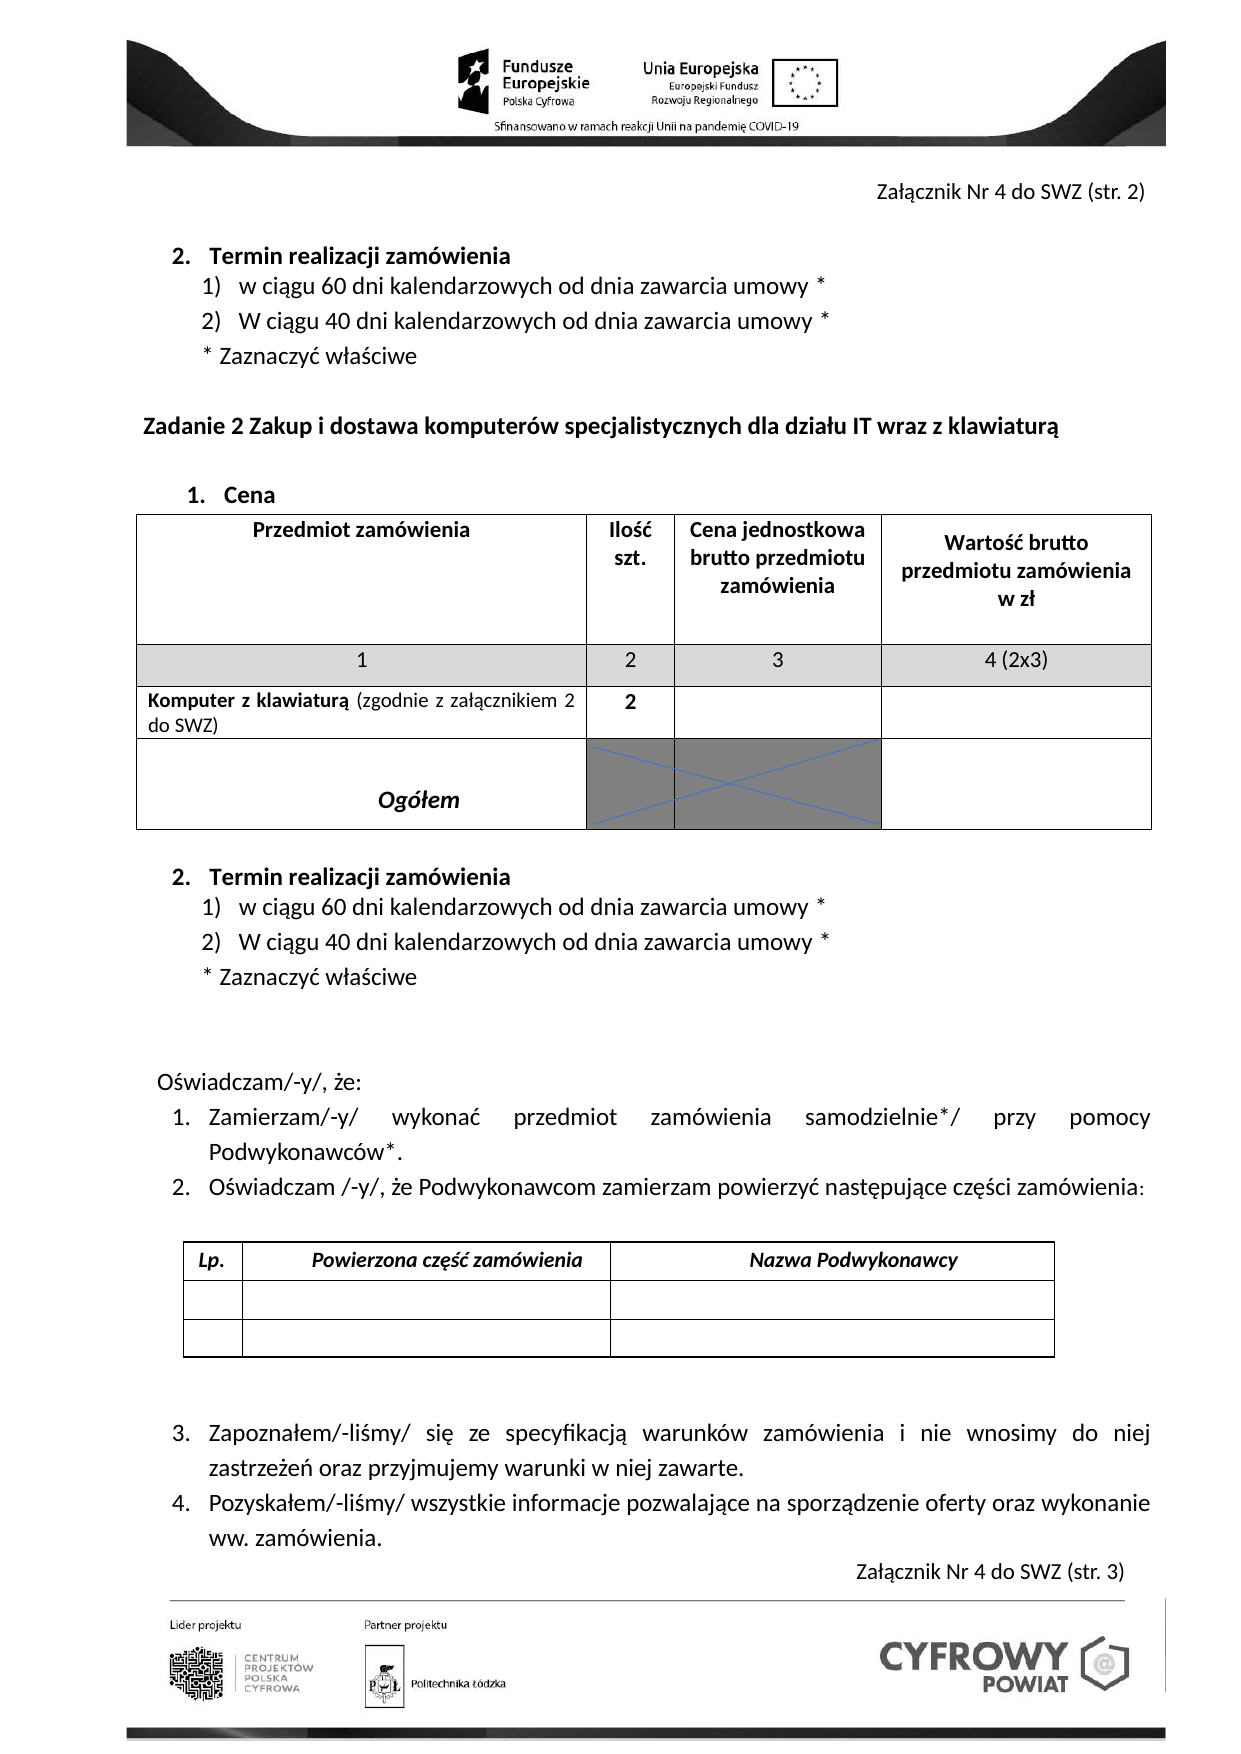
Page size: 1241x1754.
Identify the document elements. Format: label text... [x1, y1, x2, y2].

table_cell [611, 1281, 1054, 1319]
list W ciągu 40 dni kalendarzowych od dnia zawarcia umowy * [201, 306, 1152, 336]
table_cell 4 (2x3) [882, 645, 1151, 686]
table_header Cena jednostkowa brutto przedmiotu zamówienia [675, 515, 881, 644]
list Zapoznałem/-liśmy/ się ze specyfikacją warunków zamówienia i nie wnosimy do niej zastrzeżeń oraz przyjmujemy warunki w niej zawarte. [172, 1417, 1152, 1482]
list Pozyskałem/-liśmy/ wszystkie informacje pozwalające na sporządzenie oferty oraz wykonanie ww. zamówienia. [172, 1487, 1152, 1552]
table_cell [184, 1281, 242, 1319]
table_cell 3 [675, 645, 881, 686]
text Oświadczam/-y/, że: [112, 1066, 1152, 1097]
table_cell [882, 739, 1151, 829]
table_cell [243, 1320, 610, 1356]
list Termin realizacji zamówienia [172, 240, 1152, 271]
picture [126, 36, 1166, 147]
table_header Lp. [184, 1243, 242, 1280]
text * Zaznaczyć właściwe [144, 961, 1152, 992]
table_cell Komputer z klawiaturą (zgodnie z załącznikiem 2 do SWZ) [137, 687, 586, 738]
list w ciągu 60 dni kalendarzowych od dnia zawarcia umowy * [201, 891, 1152, 922]
table_cell 2 [587, 687, 674, 738]
list Cena [186, 479, 1152, 510]
table_header Powierzona część zamówienia [243, 1243, 610, 1280]
list W ciągu 40 dni kalendarzowych od dnia zawarcia umowy * [201, 926, 1152, 957]
table_cell [587, 739, 674, 829]
list Zamierzam/-y/ wykonać przedmiot zamówienia samodzielnie*/ przy pomocy Podwykonawców*. [172, 1101, 1152, 1167]
text * Zaznaczyć właściwe [144, 341, 1152, 371]
table_header Wartość brutto przedmiotu zamówienia w zł [882, 515, 1151, 644]
table_cell [675, 687, 881, 738]
table_cell 2 [587, 645, 674, 686]
table_header Nazwa Podwykonawcy [611, 1243, 1054, 1280]
table_cell [611, 1320, 1054, 1356]
table_cell [243, 1281, 610, 1319]
list w ciągu 60 dni kalendarzowych od dnia zawarcia umowy * [201, 271, 1152, 301]
table_cell Ogółem [137, 739, 586, 829]
table_header Ilość szt. [587, 515, 674, 644]
list Oświadczam /-y/, że Podwykonawcom zamierzam powierzyć następujące części zamówienia: [172, 1171, 1152, 1202]
picture [126, 1593, 1166, 1741]
table_cell 1 [137, 645, 586, 686]
table_cell [184, 1320, 242, 1356]
table_header Przedmiot zamówienia [137, 515, 586, 644]
table_cell [675, 739, 881, 829]
text Zadanie 2 Zakup i dostawa komputerów specjalistycznych dla działu IT wraz z klawiaturą [143, 411, 1152, 441]
list Załącznik Nr 4 do SWZ (str. 3) [209, 1557, 1152, 1585]
text Załącznik Nr 4 do SWZ (str. 2) [794, 177, 1152, 205]
list Termin realizacji zamówienia [172, 861, 1152, 891]
table_cell [882, 687, 1151, 738]
